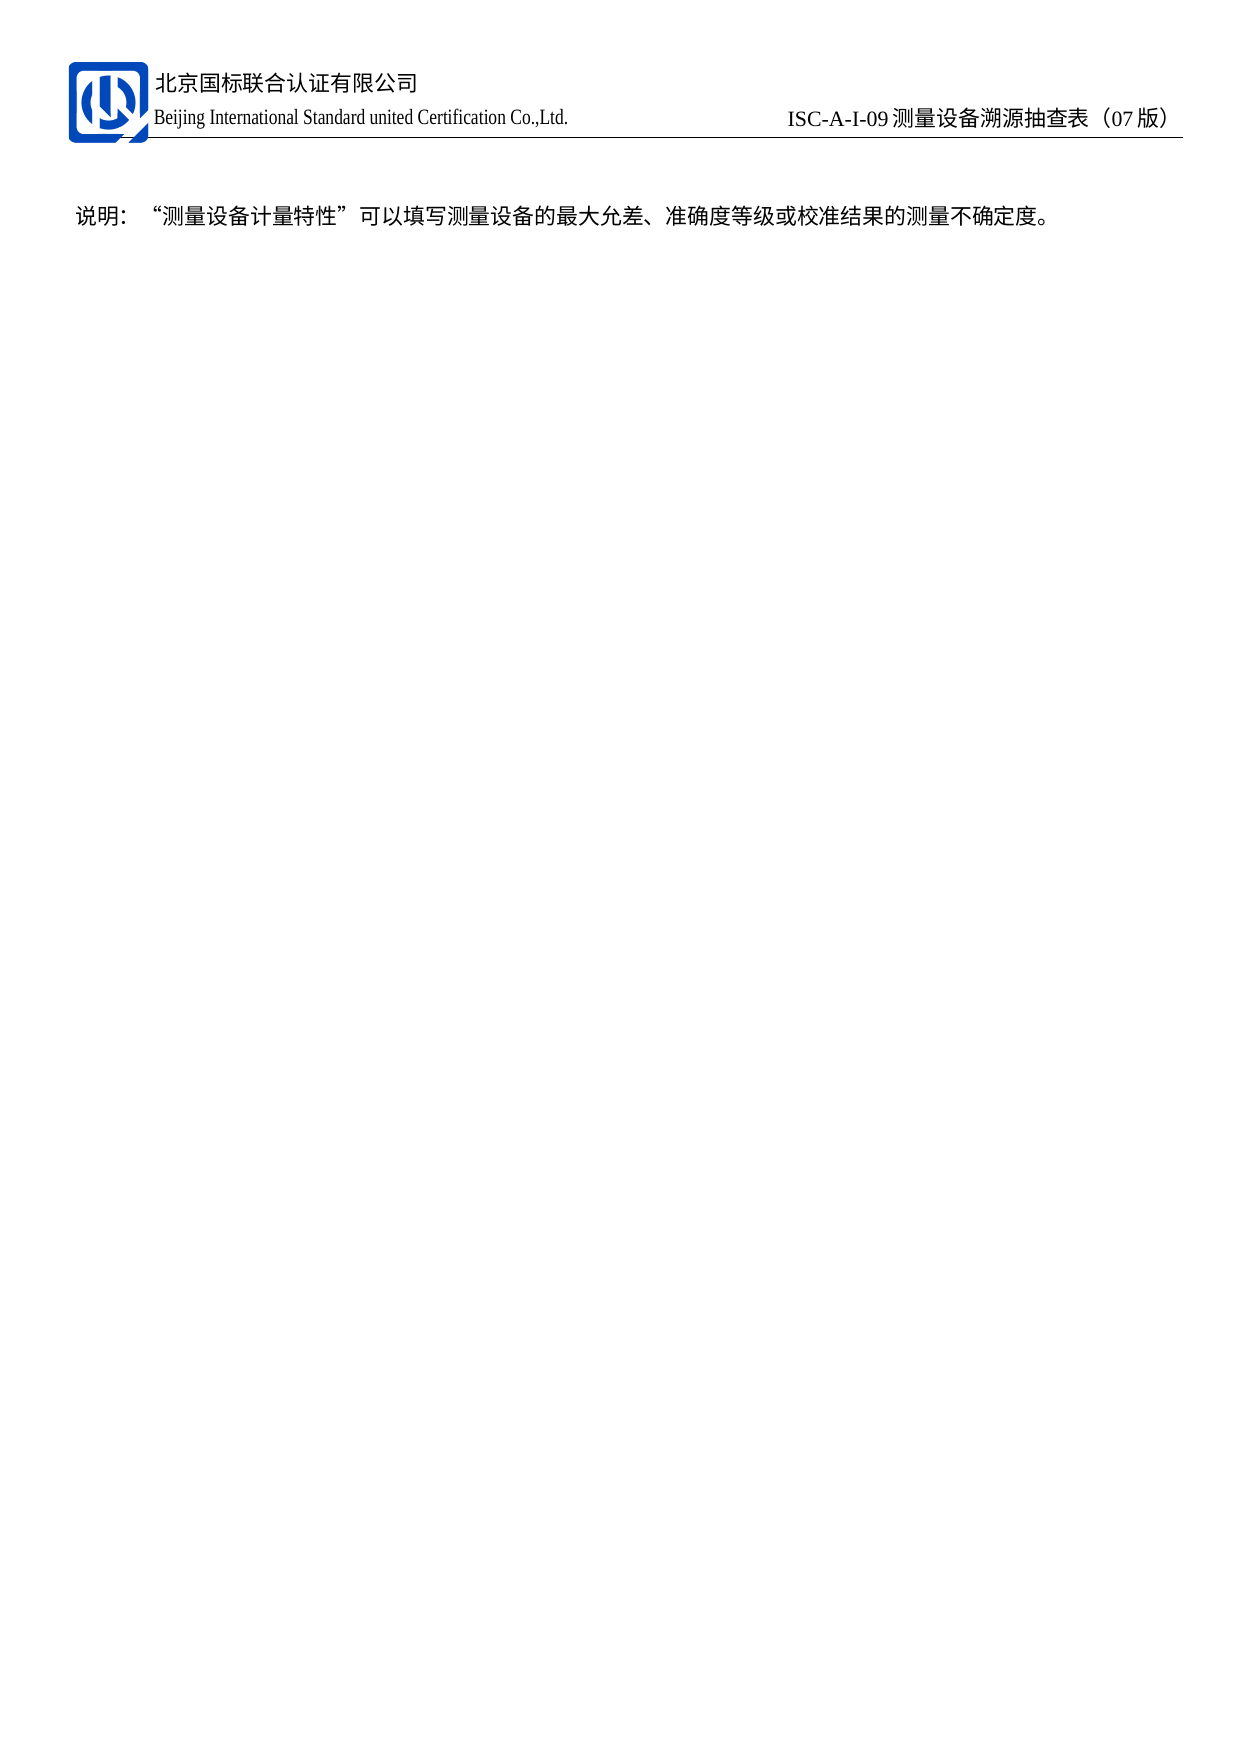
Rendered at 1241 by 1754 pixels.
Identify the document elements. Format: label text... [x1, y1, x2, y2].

text 说明：“测量设备计量特性”可以填写测量设备的最大允差、准确度等级或校准结果的测量不确定度。 [75, 199, 1165, 231]
picture [68, 62, 149, 143]
